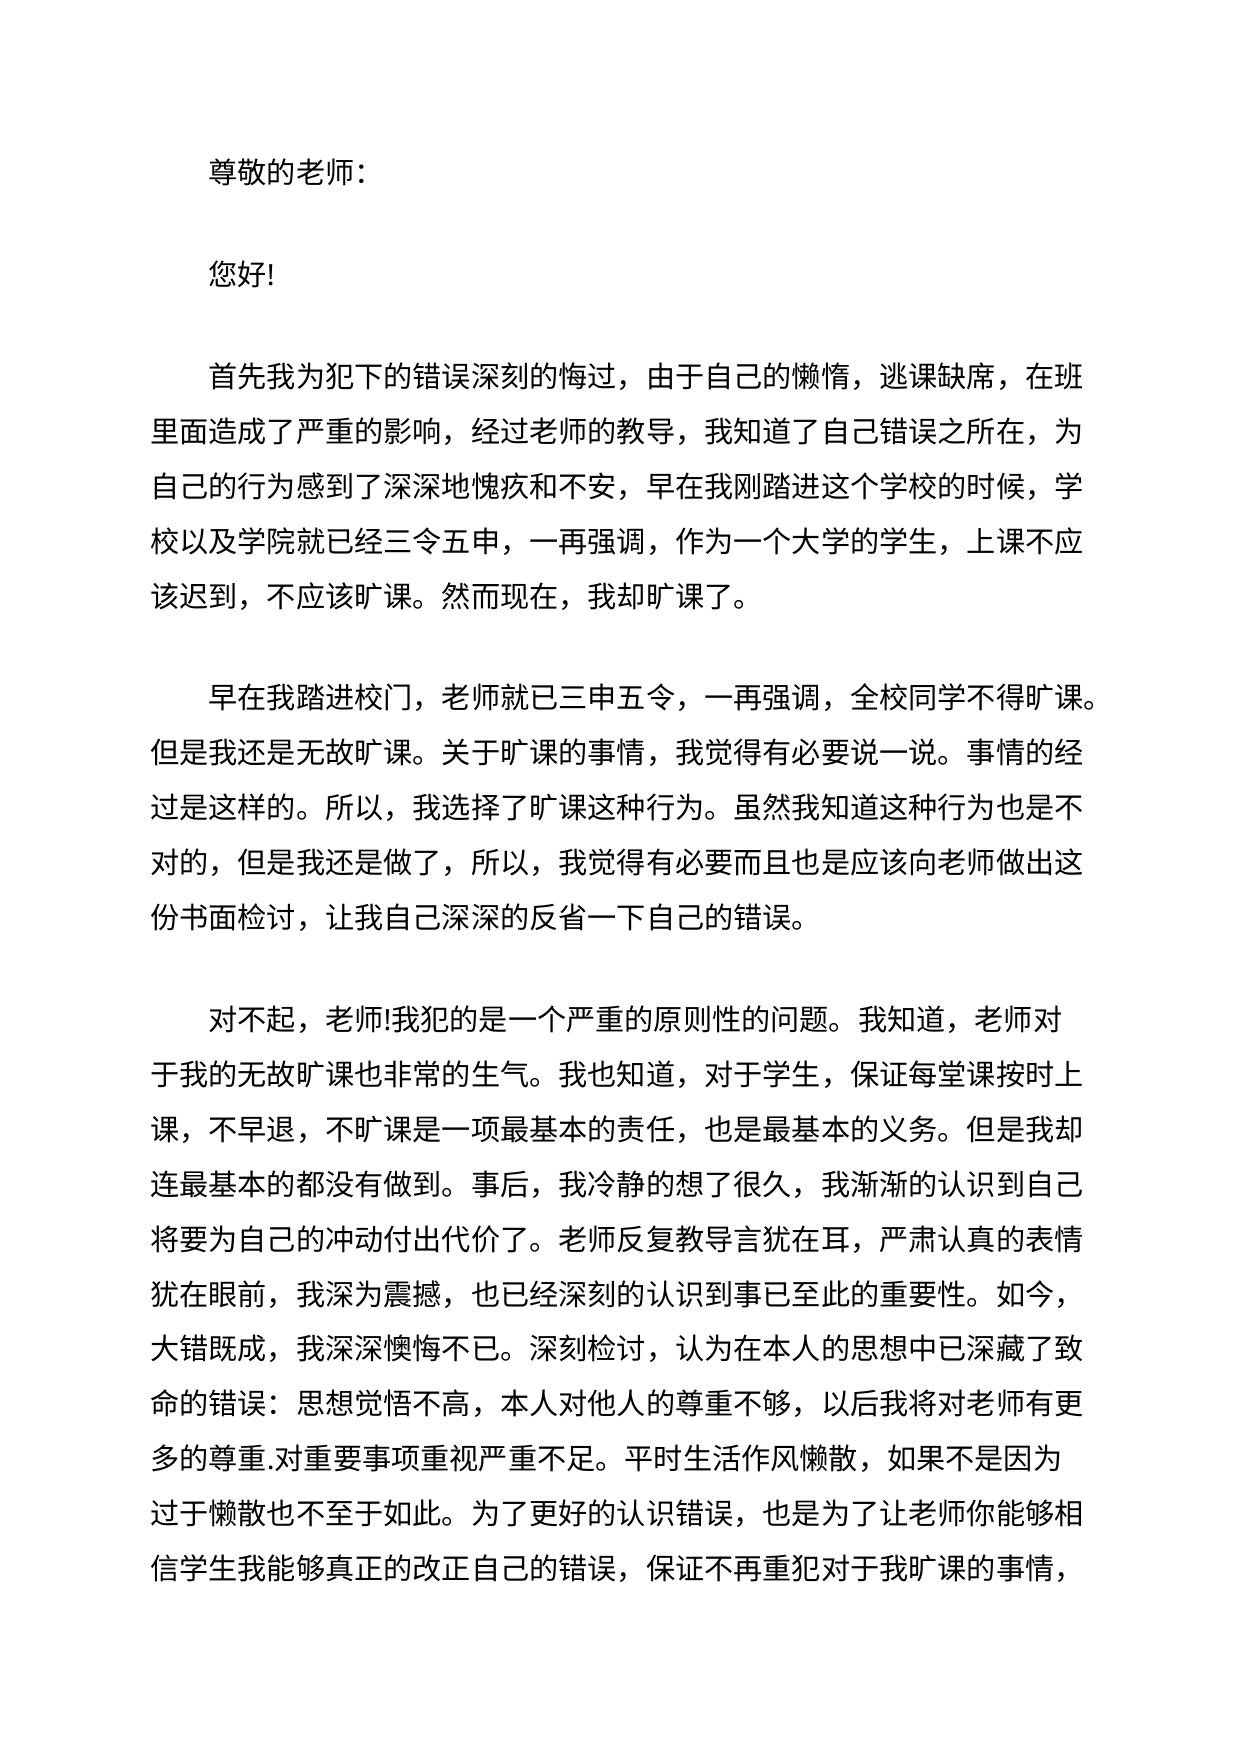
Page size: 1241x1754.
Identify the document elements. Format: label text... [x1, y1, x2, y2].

text 早在我踏进校门，老师就已三申五令，一再强调，全校同学不得旷课。但是我还是无故旷课。关于旷课的事情，我觉得有必要说一说。事情的经过是这样的。所以，我选择了旷课这种行为。虽然我知道这种行为也是不对的，但是我还是做了，所以，我觉得有必要而且也是应该向老师做出这份书面检讨，让我自己深深的反省一下自己的错误。 [150, 675, 1090, 937]
text 您好! [150, 252, 1090, 294]
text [150, 996, 1090, 1588]
text 首先我为犯下的错误深刻的悔过，由于自己的懒惰，逃课缺席，在班里面造成了严重的影响，经过老师的教导，我知道了自己错误之所在，为自己的行为感到了深深地愧疚和不安，早在我刚踏进这个学校的时候，学校以及学院就已经三令五申，一再强调，作为一个大学的学生，上课不应该迟到，不应该旷课。然而现在，我却旷课了。 [150, 354, 1090, 616]
text 尊敬的老师： [150, 150, 1090, 192]
